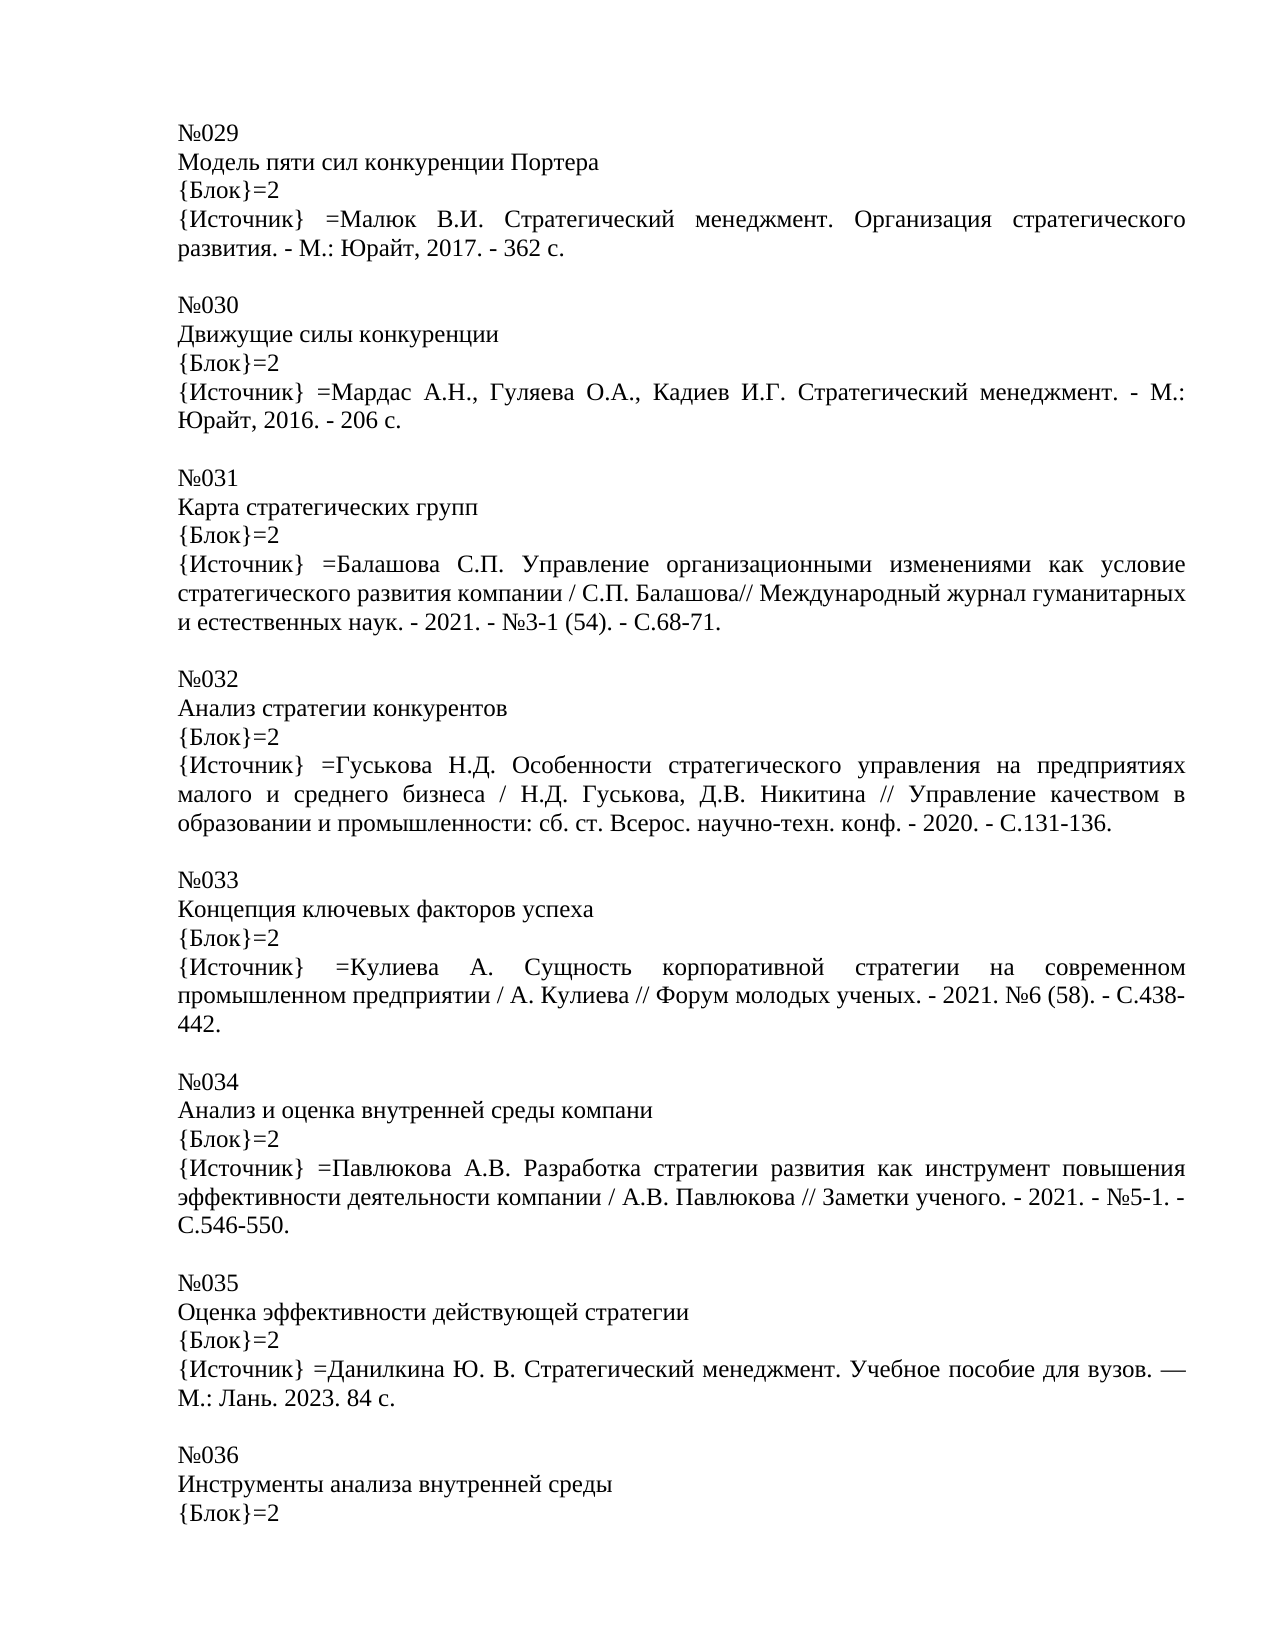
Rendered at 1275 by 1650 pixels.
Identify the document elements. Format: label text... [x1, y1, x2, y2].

text {Блок}=2 [177, 176, 1186, 204]
text №034 [177, 1067, 1186, 1096]
text №032 [177, 664, 1186, 693]
text {Источник} =Мардас А.Н., Гуляева О.А., Кадиев И.Г. Стратегический менеджмент. - М.: Юрайт, 2016. - 206 с. [177, 377, 1186, 434]
text Инструменты анализа внутренней среды [177, 1469, 1186, 1498]
text Анализ и оценка внутренней среды компани [177, 1096, 1186, 1124]
text {Блок}=2 [177, 1124, 1186, 1153]
text Концепция ключевых факторов успеха [177, 894, 1186, 923]
text №036 [177, 1441, 1186, 1469]
text Модель пяти сил конкуренции Портера [177, 147, 1186, 176]
text Анализ стратегии конкурентов [177, 693, 1186, 722]
text №035 [177, 1268, 1186, 1297]
text Движущие силы конкуренции [177, 319, 1186, 348]
text {Источник} =Павлюкова А.В. Разработка стратегии развития как инструмент повышения эффективности деятельности компании / А.В. Павлюкова // Заметки ученого. - 2021. - №5-1. - С.546-550. [177, 1153, 1186, 1239]
text №029 [177, 118, 1186, 147]
text {Источник} =Данилкина Ю. В. Стратегический менеджмент. Учебное пособие для вузов. — М.: Лань. 2023. 84 с. [177, 1354, 1186, 1412]
text №030 [177, 291, 1186, 319]
text {Блок}=2 [177, 923, 1186, 952]
text {Источник} =Малюк В.И. Стратегический менеджмент. Организация стратегического развития. - М.: Юрайт, 2017. - 362 с. [177, 204, 1186, 262]
text №033 [177, 866, 1186, 894]
text {Блок}=2 [177, 722, 1186, 751]
text {Источник} =Кулиева А. Сущность корпоративной стратегии на современном промышленном предприятии / А. Кулиева // Форум молодых ученых. - 2021. №6 (58). - С.438-442. [177, 952, 1186, 1038]
text №031 [177, 463, 1186, 492]
text Карта стратегических групп [177, 492, 1186, 521]
text {Источник} =Балашова С.П. Управление организационными изменениями как условие стратегического развития компании / С.П. Балашова// Международный журнал гуманитарных и естественных наук. - 2021. - №3-1 (54). - С.68-71. [177, 549, 1186, 636]
text {Источник} =Гуськова Н.Д. Особенности стратегического управления на предприятиях малого и среднего бизнеса / Н.Д. Гуськова, Д.В. Никитина // Управление качеством в образовании и промышленности: сб. ст. Всерос. научно-техн. конф. - 2020. - С.131-136. [177, 751, 1186, 837]
text Оценка эффективности действующей стратегии [177, 1297, 1186, 1326]
text {Блок}=2 [177, 1326, 1186, 1354]
text {Блок}=2 [177, 1498, 1186, 1527]
text {Блок}=2 [177, 348, 1186, 377]
text {Блок}=2 [177, 521, 1186, 549]
